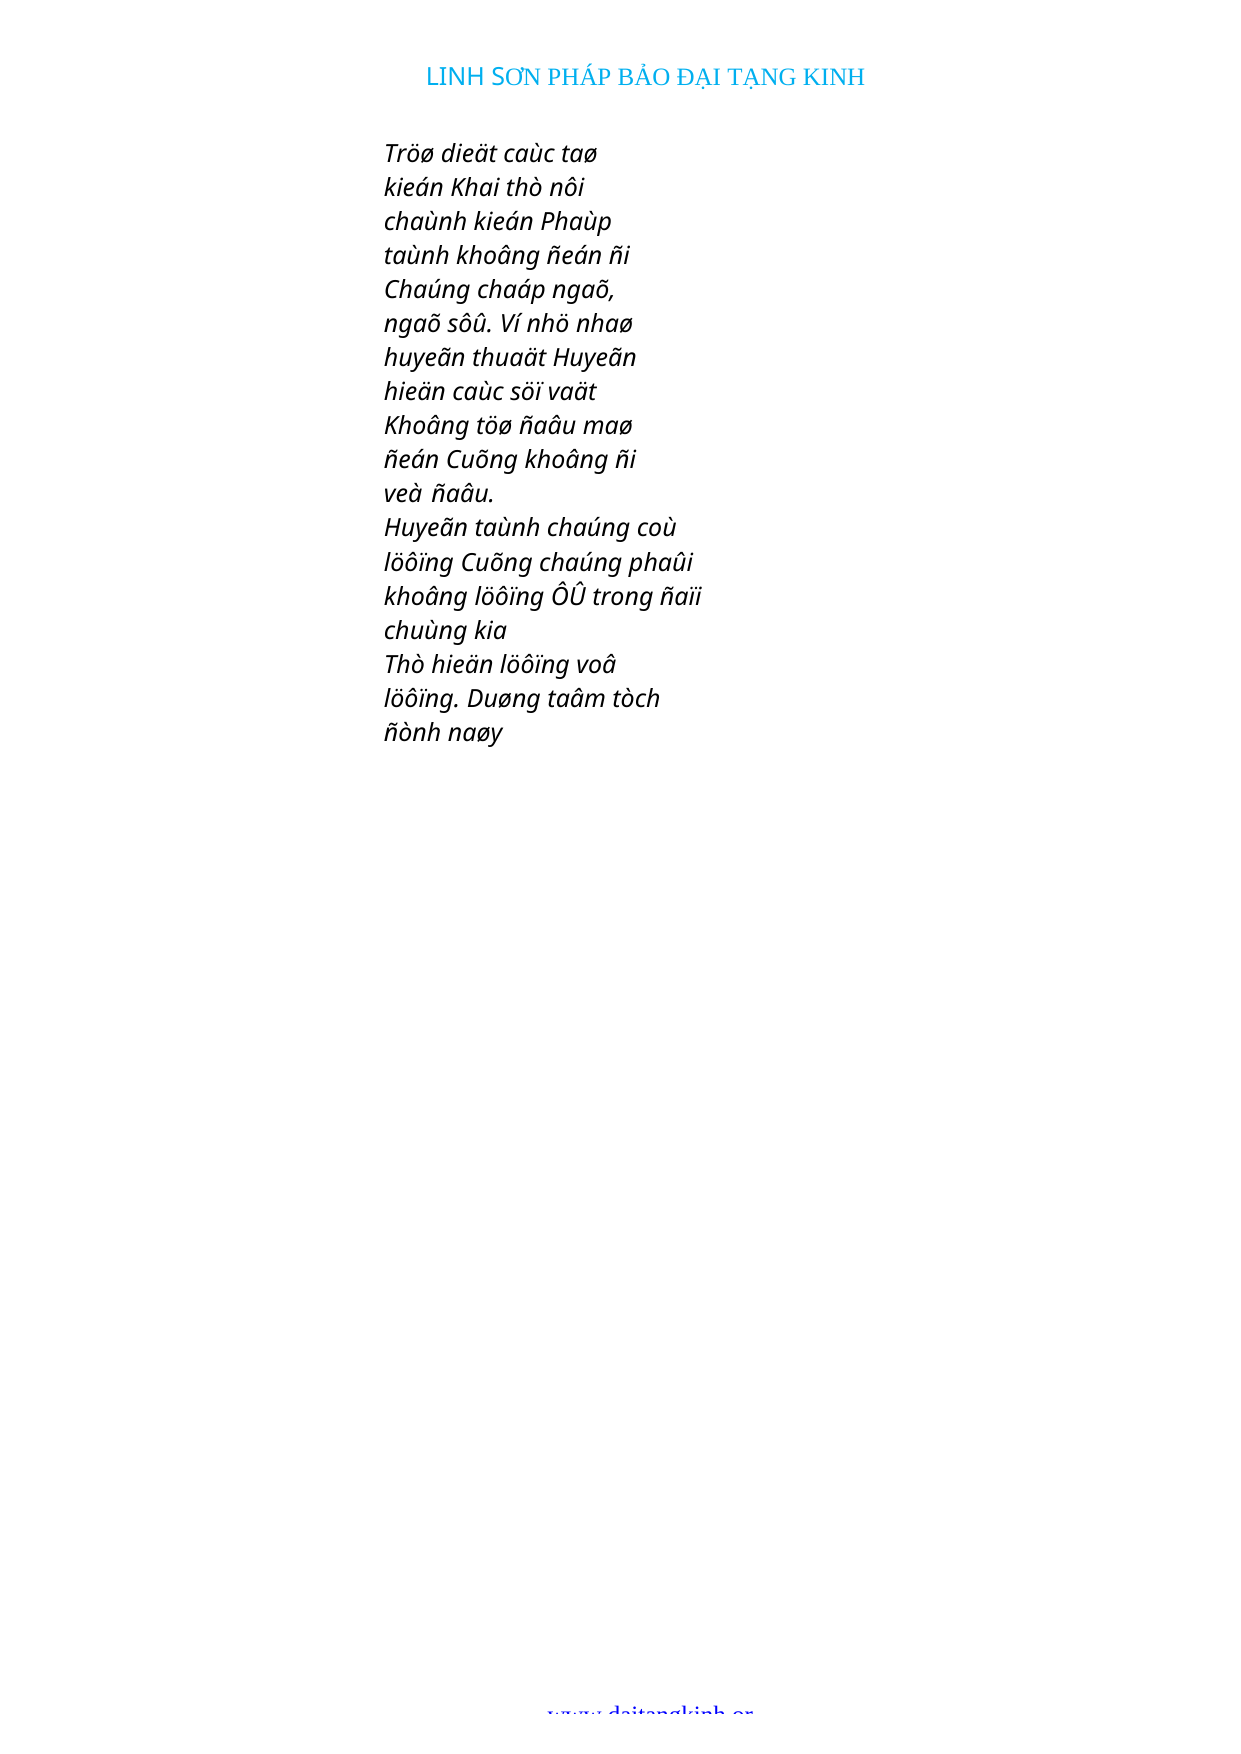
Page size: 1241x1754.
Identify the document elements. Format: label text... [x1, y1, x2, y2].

text Thò hieän löôïng voâ löôïng. Duøng taâm tòch ñònh naøy [384, 646, 676, 748]
text Tröø dieät caùc taø kieán Khai thò nôi chaùnh kieán Phaùp taùnh khoâng ñeán ñi Chaúng chaáp ngaõ, ngaõ sôû. Ví nhö nhaø huyeãn thuaät Huyeãn hieän caùc söï vaät Khoâng töø ñaâu maø ñeán Cuõng khoâng ñi veà ñaâu. [384, 135, 643, 510]
text Huyeãn taùnh chaúng coù löôïng Cuõng chaúng phaûi khoâng löôïng ÔÛ trong ñaïi chuùng kia [384, 510, 710, 646]
